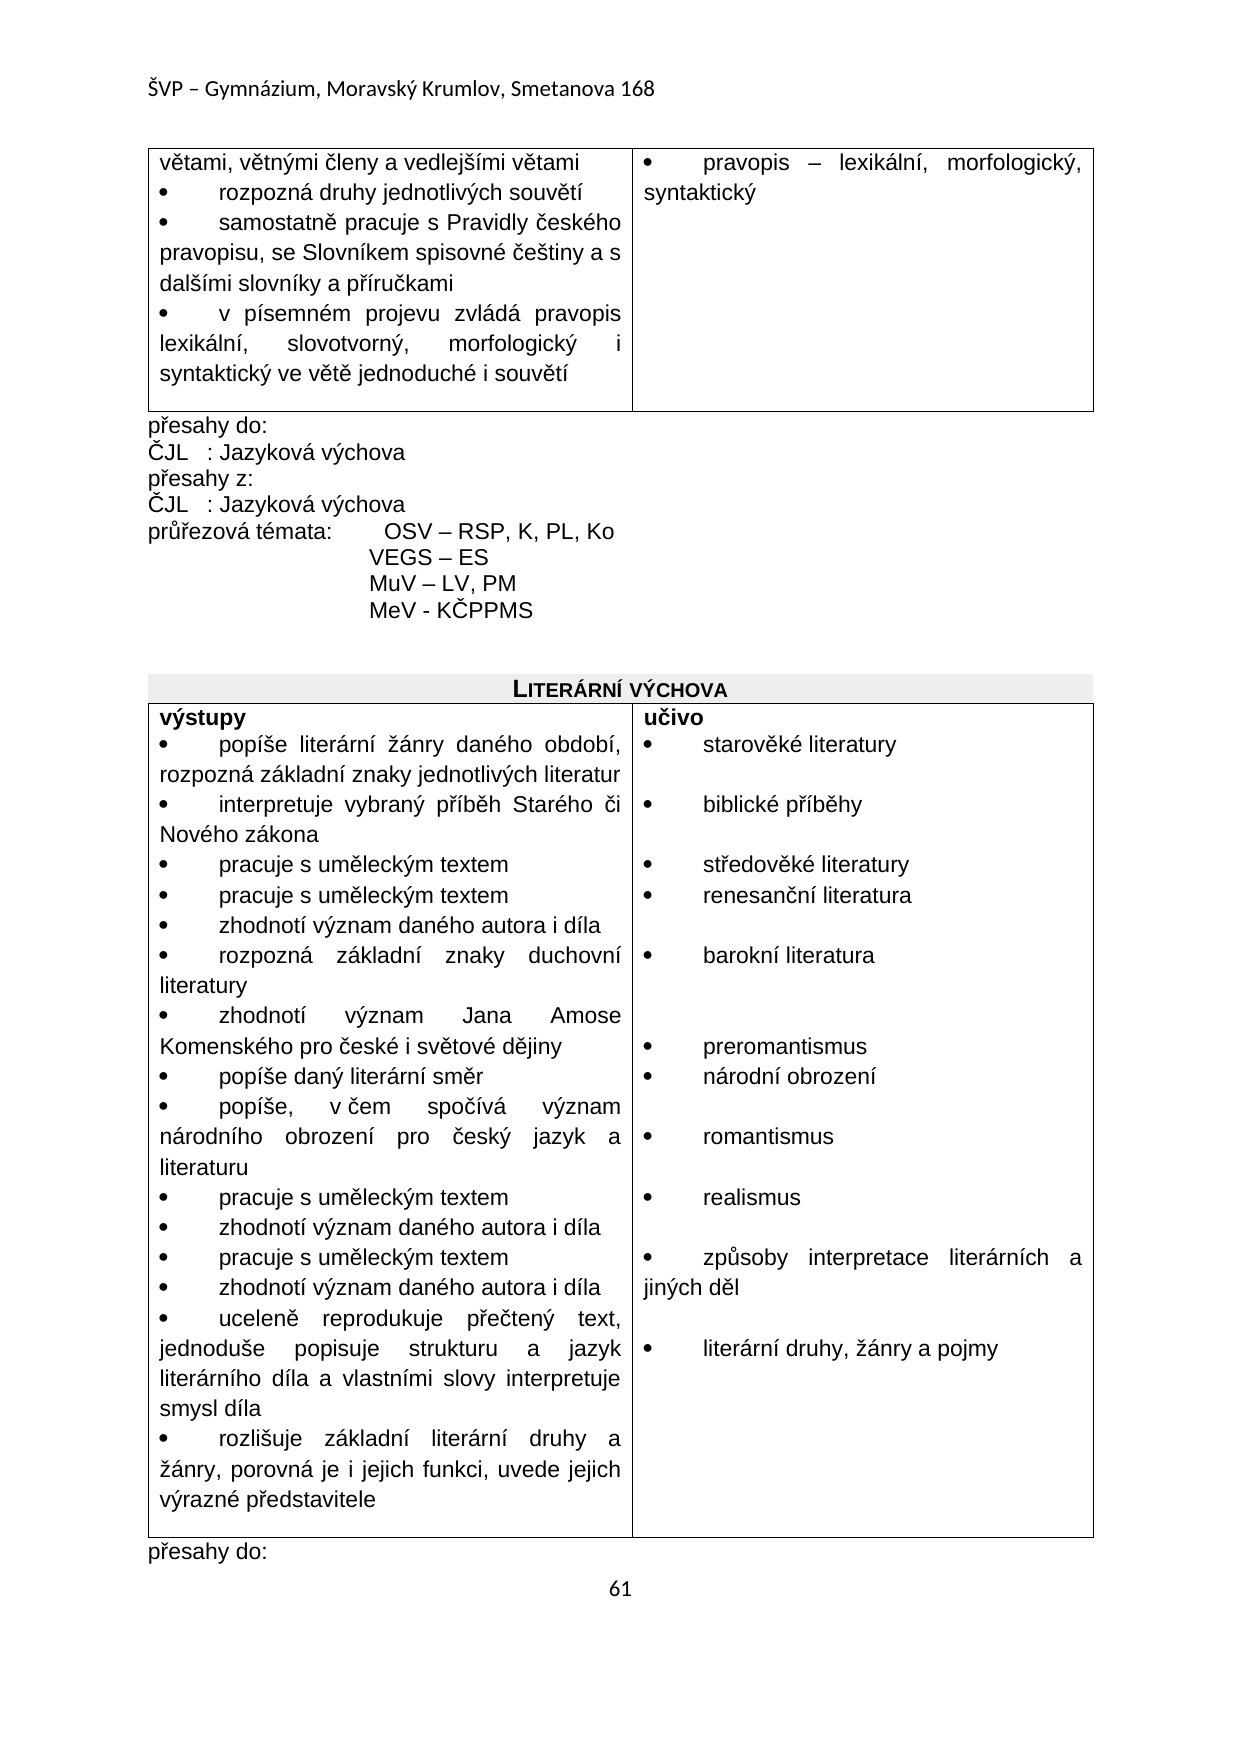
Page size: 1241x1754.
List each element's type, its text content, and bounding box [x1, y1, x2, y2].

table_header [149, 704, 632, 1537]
text MeV - KČPPMS [295, 597, 1093, 623]
text ČJL : Jazyková výchova [148, 491, 1093, 518]
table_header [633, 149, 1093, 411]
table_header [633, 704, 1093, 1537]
text Literární výchova [148, 674, 1093, 703]
text průřezová témata: OSV – RSP, K, PL, Ko [148, 518, 1093, 544]
text přesahy do: [148, 412, 1093, 438]
text ČJL : Jazyková výchova [148, 438, 1093, 465]
text přesahy do: [148, 1538, 1093, 1564]
text MuV – LV, PM [295, 570, 1093, 597]
text VEGS – ES [295, 544, 1093, 570]
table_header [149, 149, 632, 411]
text přesahy z: [148, 465, 1093, 491]
